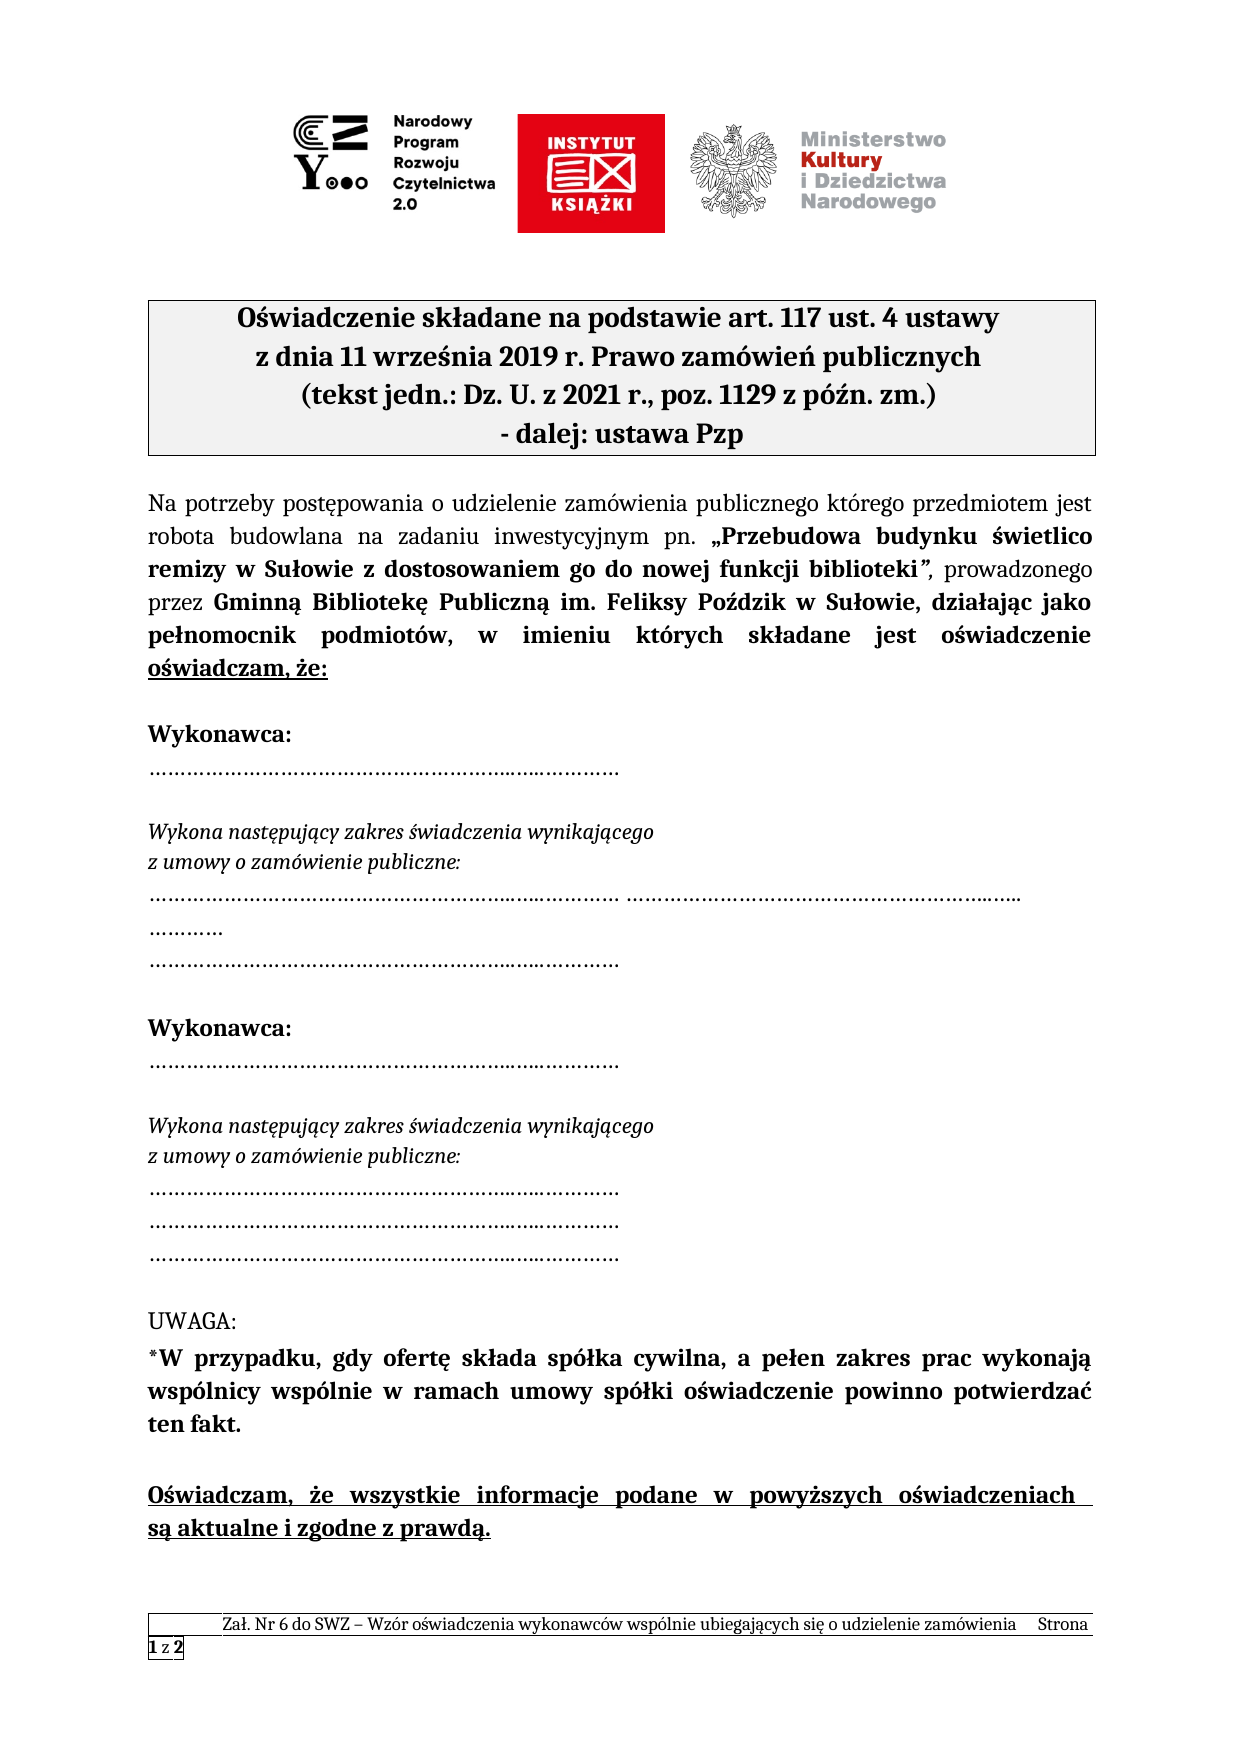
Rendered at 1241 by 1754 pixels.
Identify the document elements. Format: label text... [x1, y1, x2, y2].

text …………………………………………………..…..………… [148, 1239, 651, 1268]
text *W przypadku, gdy ofertę składa spółka cywilna, a pełen zakres prac wykonają wspólnicy wspólnie w ramach umowy spółki oświadczenie powinno potwierdzać ten fakt. [148, 1344, 1093, 1439]
text …………………………………………………..…..………… [148, 753, 651, 782]
text Wykona następujący zakres świadczenia wynikającego z umowy o zamówienie publiczne: [148, 819, 1093, 876]
text Na potrzeby postępowania o udzielenie zamówienia publicznego którego przedmiotem jest robota budowlana na zadaniu inwestycyjnym pn. „Przebudowa budynku świetlico remizy w Sułowie z dostosowaniem go do nowej funkcji biblioteki”, prowadzonego przez Gminną Bibliotekę Publiczną im. Feliksy Poździk w Sułowie, działając jako pełnomocnik podmiotów, w imieniu których składane jest oświadczenie oświadczam, że: [148, 489, 1093, 683]
picture [270, 92, 970, 233]
text Wykonawca: [148, 1013, 1093, 1042]
text Wykonawca: [148, 720, 651, 749]
text Wykona następujący zakres świadczenia wynikającego z umowy o zamówienie publiczne: [148, 1112, 1093, 1169]
text Oświadczam, że wszystkie informacje podane w powyższych oświadczeniach są aktualne i zgodne z prawdą. [148, 1481, 1093, 1505]
text …………………………………………………..…..………… [148, 945, 1093, 974]
text …………………………………………………..…..………… …………………………………………………..…..………… [148, 879, 1093, 941]
text Oświadczam, że wszystkie informacje podane w powyższych oświadczeniach są aktualne i zgodne z prawdą. [148, 1506, 1093, 1542]
text …………………………………………………..…..………… [148, 1173, 651, 1202]
text …………………………………………………..…..………… [148, 1046, 651, 1075]
text …………………………………………………..…..………… [148, 1206, 651, 1235]
text UWAGA: [148, 1307, 1093, 1336]
table_header Oświadczenie składane na podstawie art. 117 ust. 4 ustawy z dnia 11 września 2019 r. Prawo zamówień publicznych (tekst jedn.: Dz. U. z 2021 r., poz. 1129 z późn. zm.) - dalej: ustawa Pzp [149, 301, 1095, 455]
